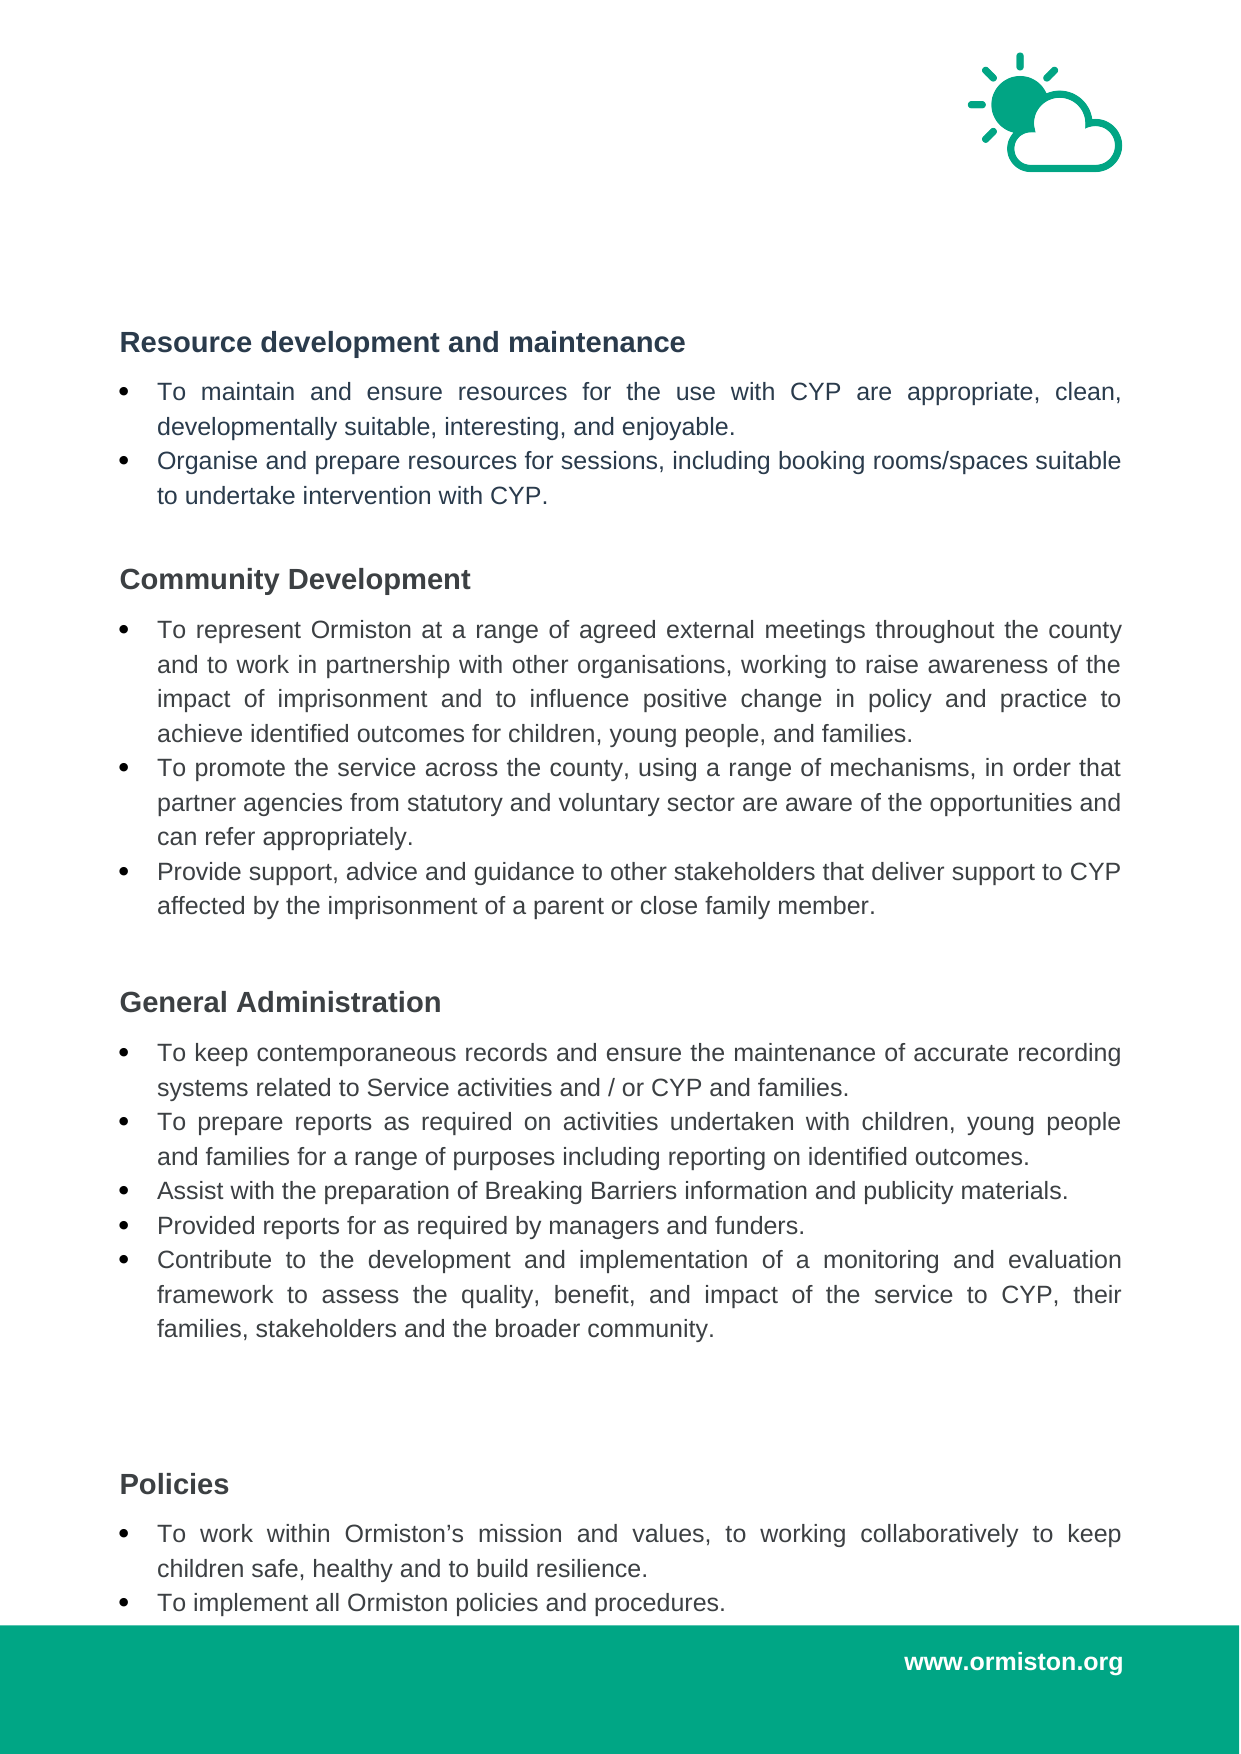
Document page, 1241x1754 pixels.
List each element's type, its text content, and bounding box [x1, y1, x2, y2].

list To work within Ormiston’s mission and values, to working collaboratively to keep children safe, healthy and to build resilience. [119, 1519, 1123, 1583]
list Assist with the preparation of Breaking Barriers information and publicity materials. [119, 1176, 1123, 1205]
list Provide support, advice and guidance to other stakeholders that deliver support to CYP affected by the imprisonment of a parent or close family member. [119, 857, 1123, 920]
list To maintain and ensure resources for the use with CYP are appropriate, clean, developmentally suitable, interesting, and enjoyable. [119, 377, 1123, 441]
list To keep contemporaneous records and ensure the maintenance of accurate recording systems related to Service activities and / or CYP and families. [119, 1038, 1123, 1101]
list Provided reports for as required by managers and funders. [119, 1211, 1123, 1239]
list To represent Ormiston at a range of agreed external meetings throughout the county and to work in partnership with other organisations, working to raise awareness of the impact of imprisonment and to influence positive change in policy and practice to achieve identified outcomes for children, young people, and families. [119, 615, 1123, 747]
text Community Development [119, 562, 1123, 596]
list Organise and prepare resources for sessions, including booking rooms/spaces suitable to undertake intervention with CYP. [119, 446, 1123, 510]
text Resource development and maintenance [119, 324, 1123, 358]
list To implement all Ormiston policies and procedures. [119, 1588, 1123, 1617]
text Policies [119, 1467, 1123, 1500]
list To promote the service across the county, using a range of mechanisms, in order that partner agencies from statutory and voluntary sector are aware of the opportunities and can refer appropriately. [119, 753, 1123, 851]
picture [963, 47, 1127, 178]
list Contribute to the development and implementation of a monitoring and evaluation framework to assess the quality, benefit, and impact of the service to CYP, their families, stakeholders and the broader community. [119, 1245, 1123, 1343]
text General Administration [119, 985, 1123, 1019]
list To prepare reports as required on activities undertaken with children, young people and families for a range of purposes including reporting on identified outcomes. [119, 1107, 1123, 1170]
